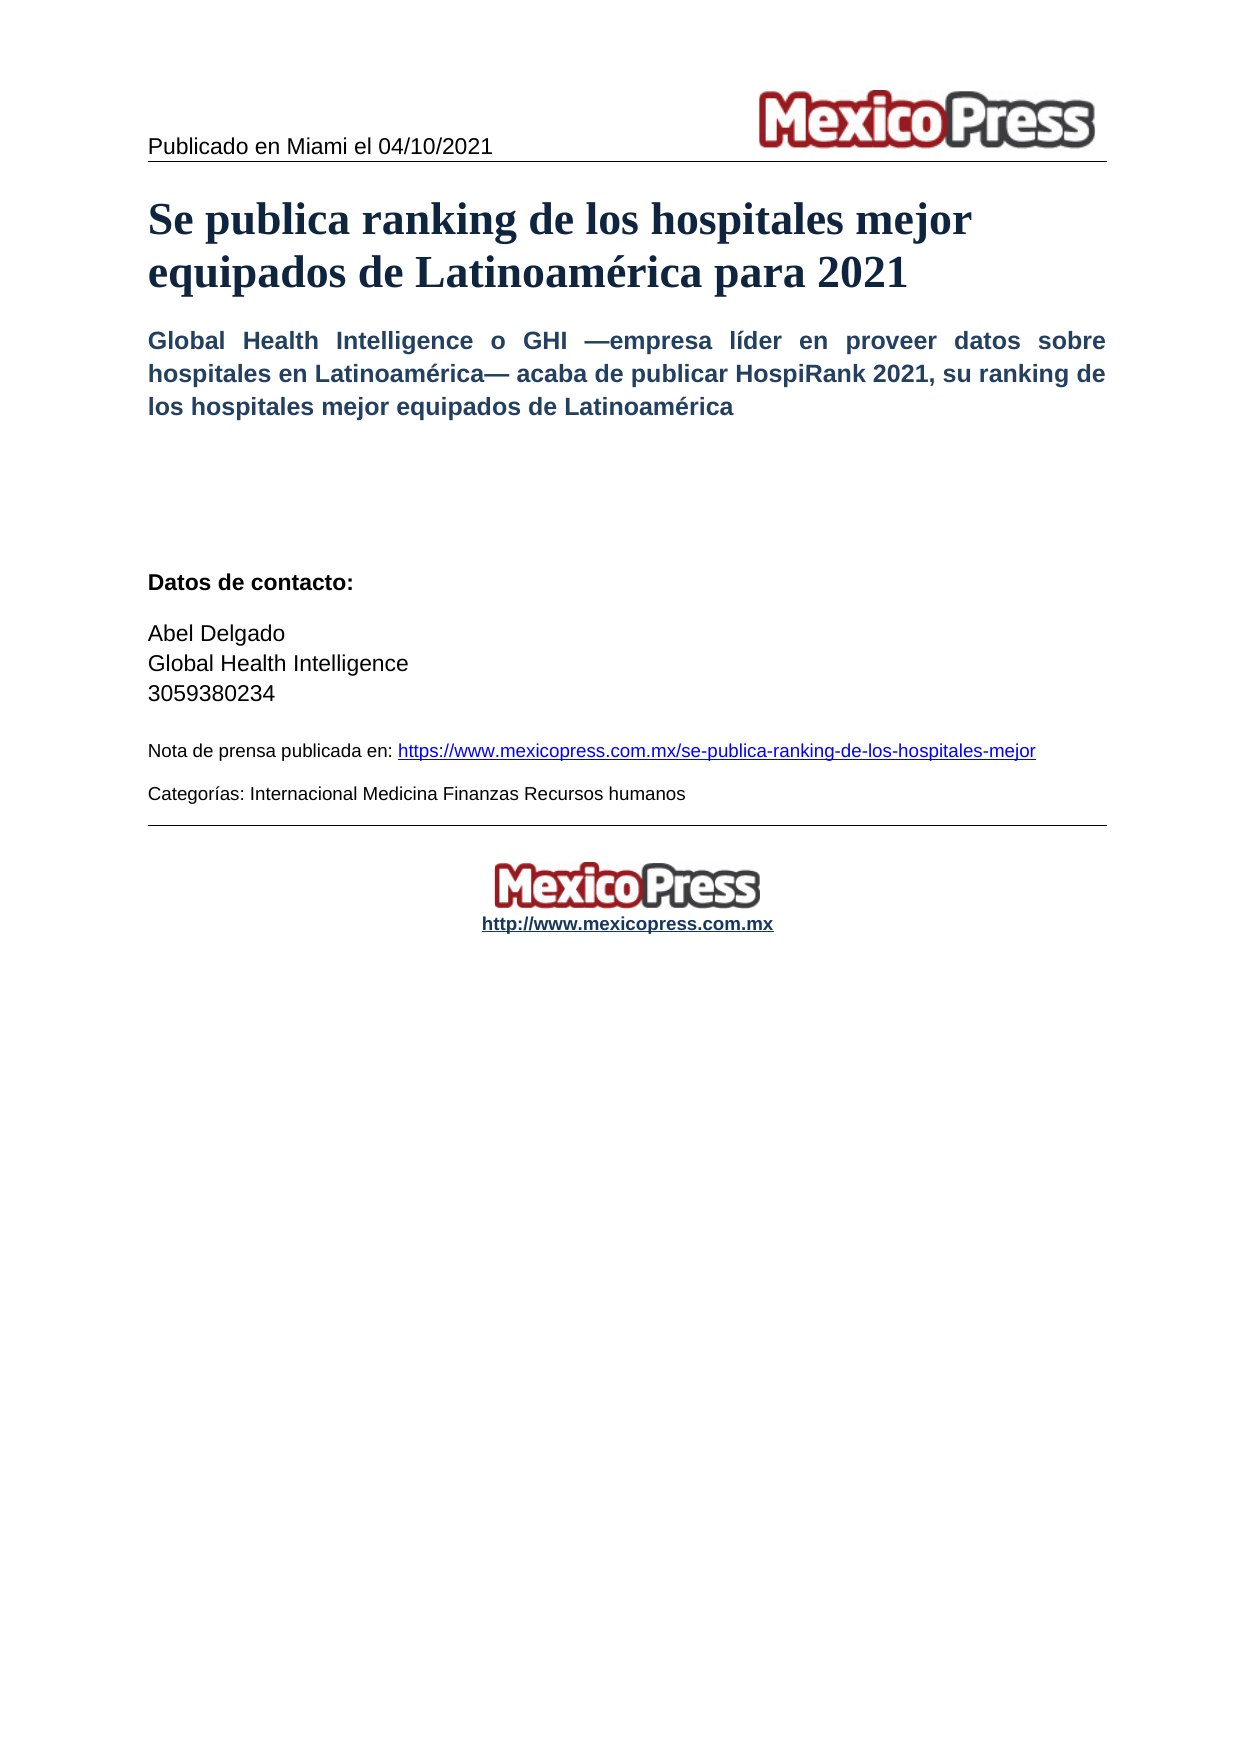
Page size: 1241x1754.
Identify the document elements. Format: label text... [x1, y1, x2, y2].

text Nota de prensa publicada en: https://www.mexicopress.com.mx/se-publica-ranking-de-los-hospitales-mejor [148, 740, 1107, 762]
text Datos de contacto: [148, 568, 1107, 595]
picture [759, 90, 1096, 133]
subtitle Global Health Intelligence o GHI —empresa líder en proveer datos sobre hospitales en Latinoamérica— acaba de publicar HospiRank 2021, su ranking de los hospitales mejor equipados de Latinoamérica [148, 326, 1107, 421]
text Categorías: Internacional Medicina Finanzas Recursos humanos [148, 783, 1107, 804]
text Abel Delgado [148, 619, 1063, 646]
picture [494, 862, 760, 909]
text 3059380234 [148, 680, 1063, 706]
text Publicado en Miami el 04/10/2021 [148, 133, 1107, 161]
text http://www.mexicopress.com.mx [148, 912, 1107, 934]
text Global Health Intelligence [148, 650, 1063, 676]
subtitle Se publica ranking de los hospitales mejor equipados de Latinoamérica para 2021 [148, 192, 1107, 297]
